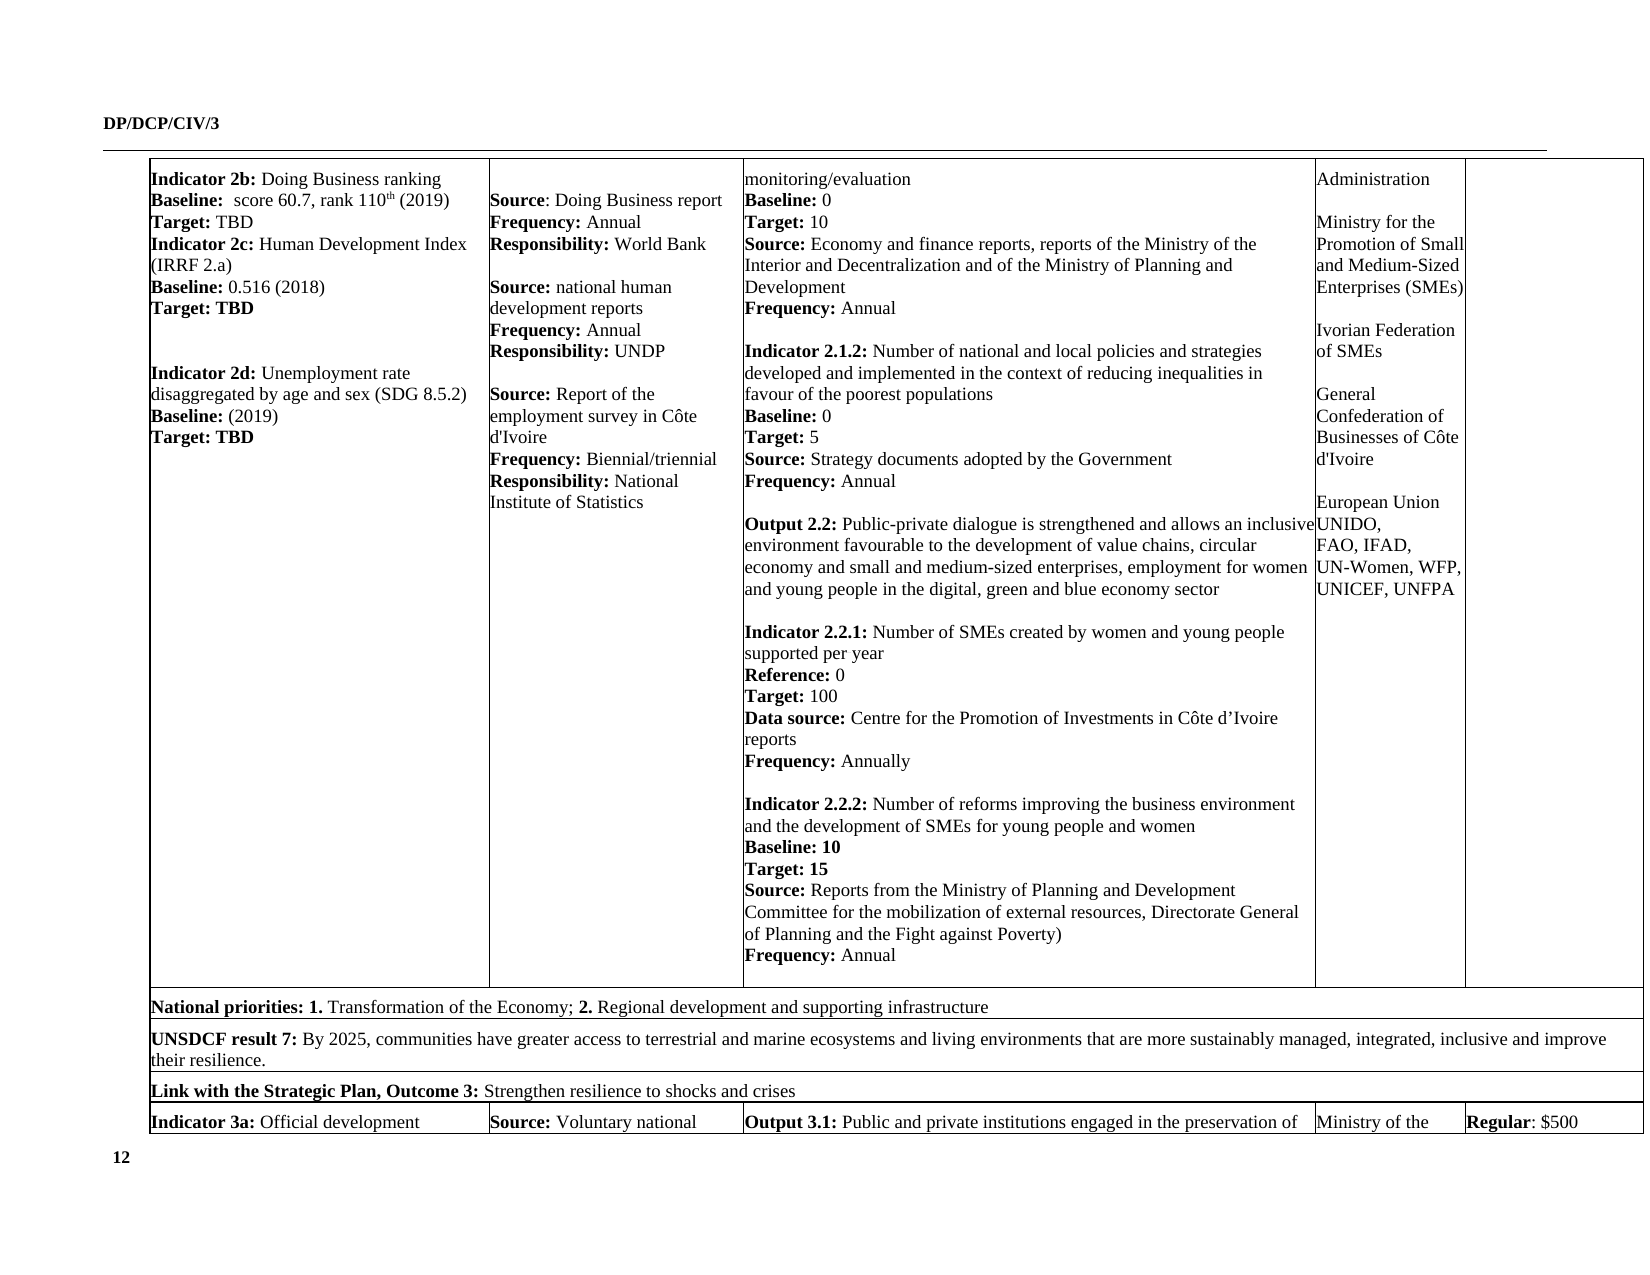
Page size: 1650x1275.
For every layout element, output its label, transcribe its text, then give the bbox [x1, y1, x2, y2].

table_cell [1466, 159, 1643, 987]
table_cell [1466, 1103, 1643, 1132]
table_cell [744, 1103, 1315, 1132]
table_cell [1316, 159, 1465, 987]
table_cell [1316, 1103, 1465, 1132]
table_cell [490, 159, 743, 987]
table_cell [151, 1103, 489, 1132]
table_cell Link with the Strategic Plan, Outcome 3: Strengthen resilience to shocks and crises [151, 1072, 1643, 1101]
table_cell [151, 159, 489, 987]
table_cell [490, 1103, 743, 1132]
table_cell UNSDCF result 7: By 2025, communities have greater access to terrestrial and marine ecosystems and living environments that are more sustainably managed, integrated, inclusive and improve their resilience. [151, 1019, 1643, 1071]
table_cell National priorities: 1. Transformation of the Economy; 2. Regional development and supporting infrastructure [151, 988, 1643, 1018]
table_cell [744, 159, 1315, 987]
